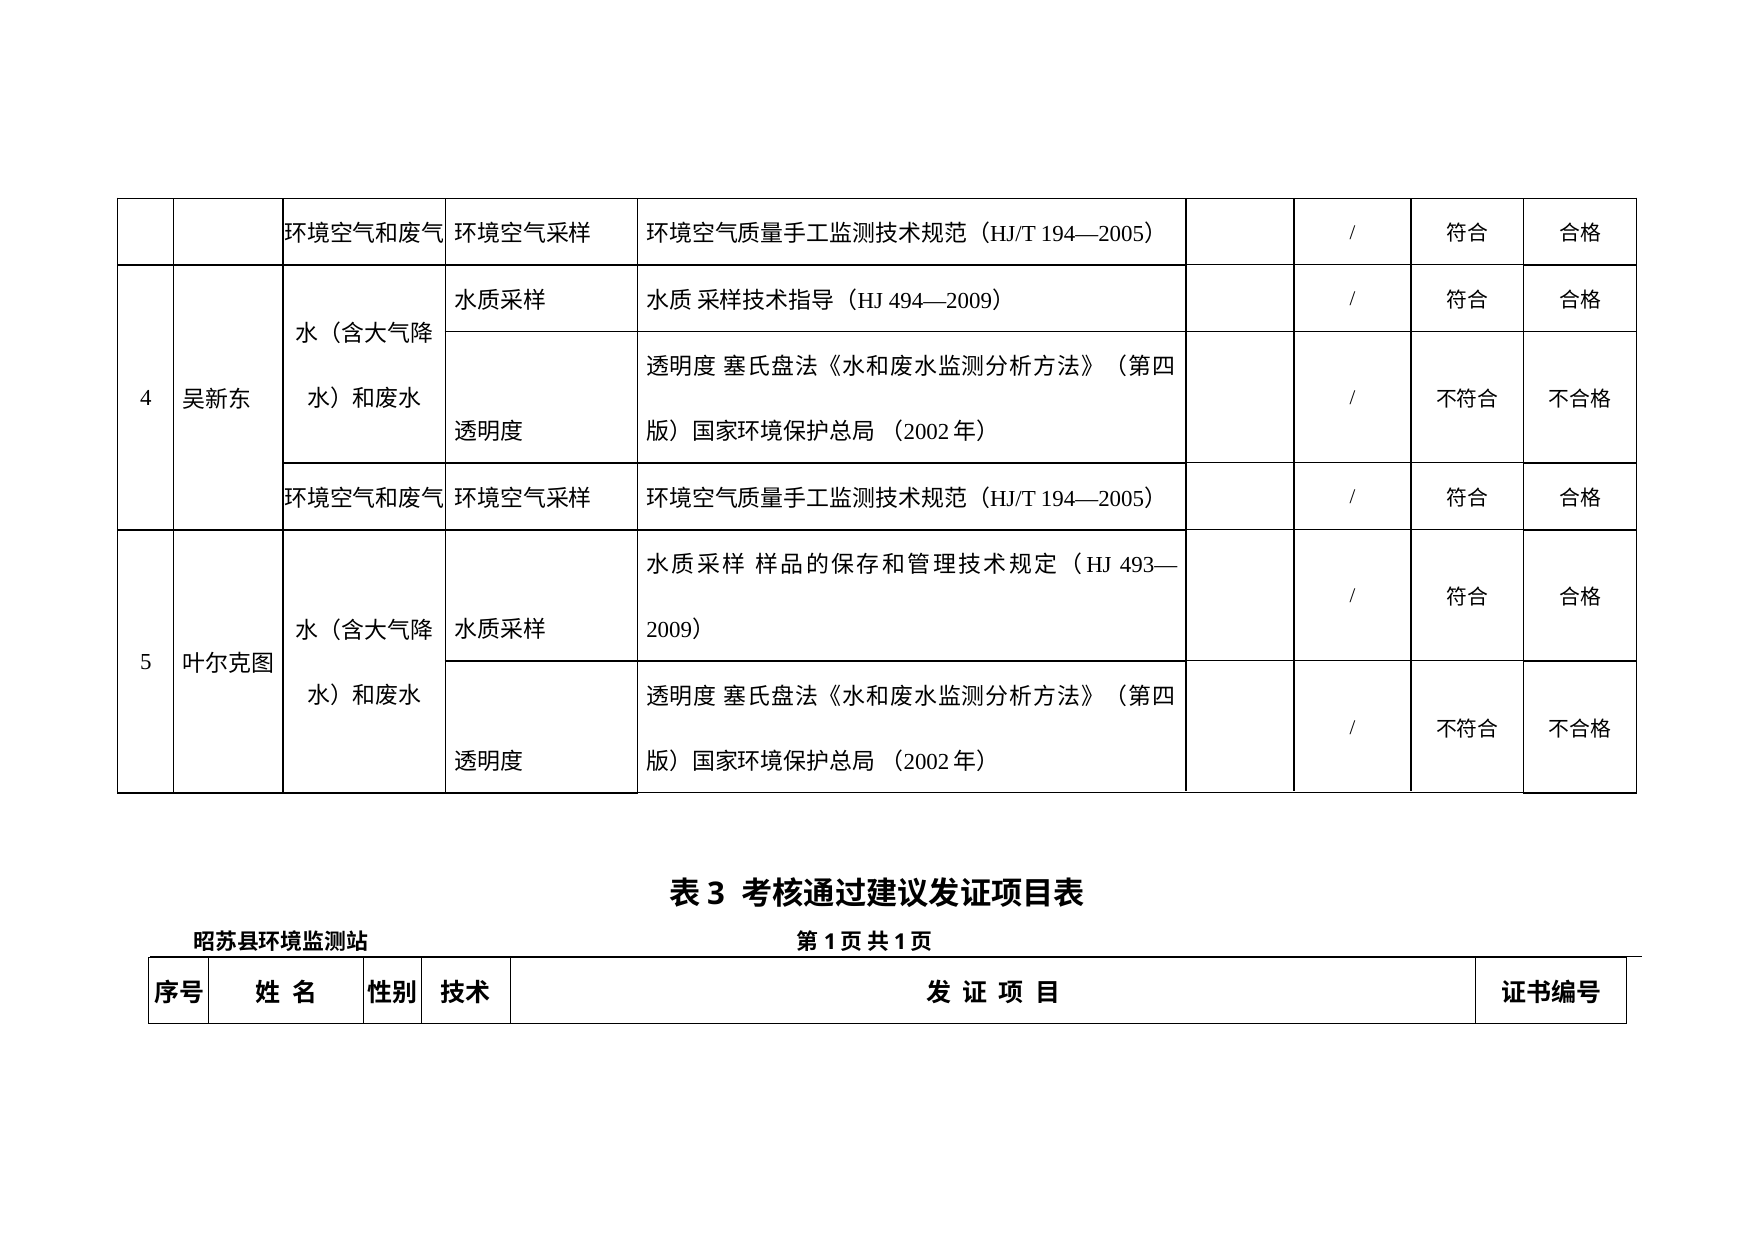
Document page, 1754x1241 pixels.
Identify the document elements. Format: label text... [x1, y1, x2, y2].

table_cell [638, 332, 1185, 462]
table_cell 环境空气和废气 [284, 199, 445, 264]
table_cell 水质采样 [446, 266, 637, 331]
table_cell 符合 [1412, 463, 1523, 529]
table_cell 不符合 [1411, 661, 1523, 792]
table_cell 环境空气和废气 [284, 464, 445, 529]
table_cell 环境空气采样 [446, 199, 637, 264]
table_cell 水（含大气降水）和废水 [284, 266, 445, 462]
table_cell 符合 [1412, 199, 1523, 264]
table_cell 环境空气质量手工监测技术规范（HJ/T 194—2005） [638, 464, 1185, 529]
table_cell / [1295, 332, 1410, 462]
table_cell 合格 [1524, 199, 1636, 264]
table_cell [1187, 265, 1293, 331]
table_cell 水质 采样技术指导（HJ 494—2009） [638, 266, 1185, 331]
table_cell [1187, 463, 1293, 529]
table_cell 5 [118, 531, 173, 792]
table_cell / [1294, 661, 1411, 792]
table_cell 环境空气采样 [446, 464, 637, 529]
table_cell / [1295, 463, 1410, 529]
table_cell 合格 [1524, 464, 1636, 529]
table_cell 透明度 塞氏盘法《水和废水监测分析方法》（第四版）国家环境保护总局 （2002年） [638, 662, 1186, 792]
table_cell / [1295, 199, 1410, 264]
table_cell 环境空气质量手工监测技术规范（HJ/T 194—2005） [638, 199, 1185, 264]
table_cell 透明度 [446, 662, 637, 792]
table_cell 透明度 [446, 332, 637, 462]
table_header 证书编号 [1476, 958, 1626, 1023]
table_cell 吴新东 [174, 266, 282, 529]
table_cell 水（含大气降水）和废水 [284, 531, 445, 792]
table_header 序号 [149, 958, 208, 1023]
table_cell [1187, 530, 1293, 660]
table_header 技术 职称 [422, 958, 510, 1023]
table_cell 合格 [1524, 266, 1636, 331]
table_cell 不符合 [1412, 332, 1523, 462]
table_header 性别 [364, 958, 421, 1023]
table_cell 符合 [1412, 530, 1523, 660]
text 表3 考核通过建议发证项目表 [150, 858, 1604, 923]
table_cell / [1295, 265, 1410, 331]
table_cell 合格 [1524, 531, 1636, 660]
table_cell / [1295, 530, 1410, 660]
table_header 昭苏县环境监测站 第1页 共1页 [150, 924, 1642, 956]
table_cell 不合格 [1524, 662, 1636, 792]
table_cell [1187, 199, 1293, 264]
table_cell [1187, 332, 1293, 462]
table_cell 符合 [1412, 265, 1523, 331]
table_cell 4 [118, 266, 173, 529]
table_cell 不合格 [1524, 332, 1636, 462]
table_cell 水质采样 [446, 531, 637, 660]
table_header 姓 名 [209, 958, 363, 1023]
table_cell 水质采样 样品的保存和管理技术规定（HJ 493—2009） [638, 531, 1185, 660]
table_cell 叶尔克图 [174, 531, 282, 792]
table_header 发 证 项 目 [511, 958, 1475, 1023]
table_cell [1186, 661, 1294, 792]
